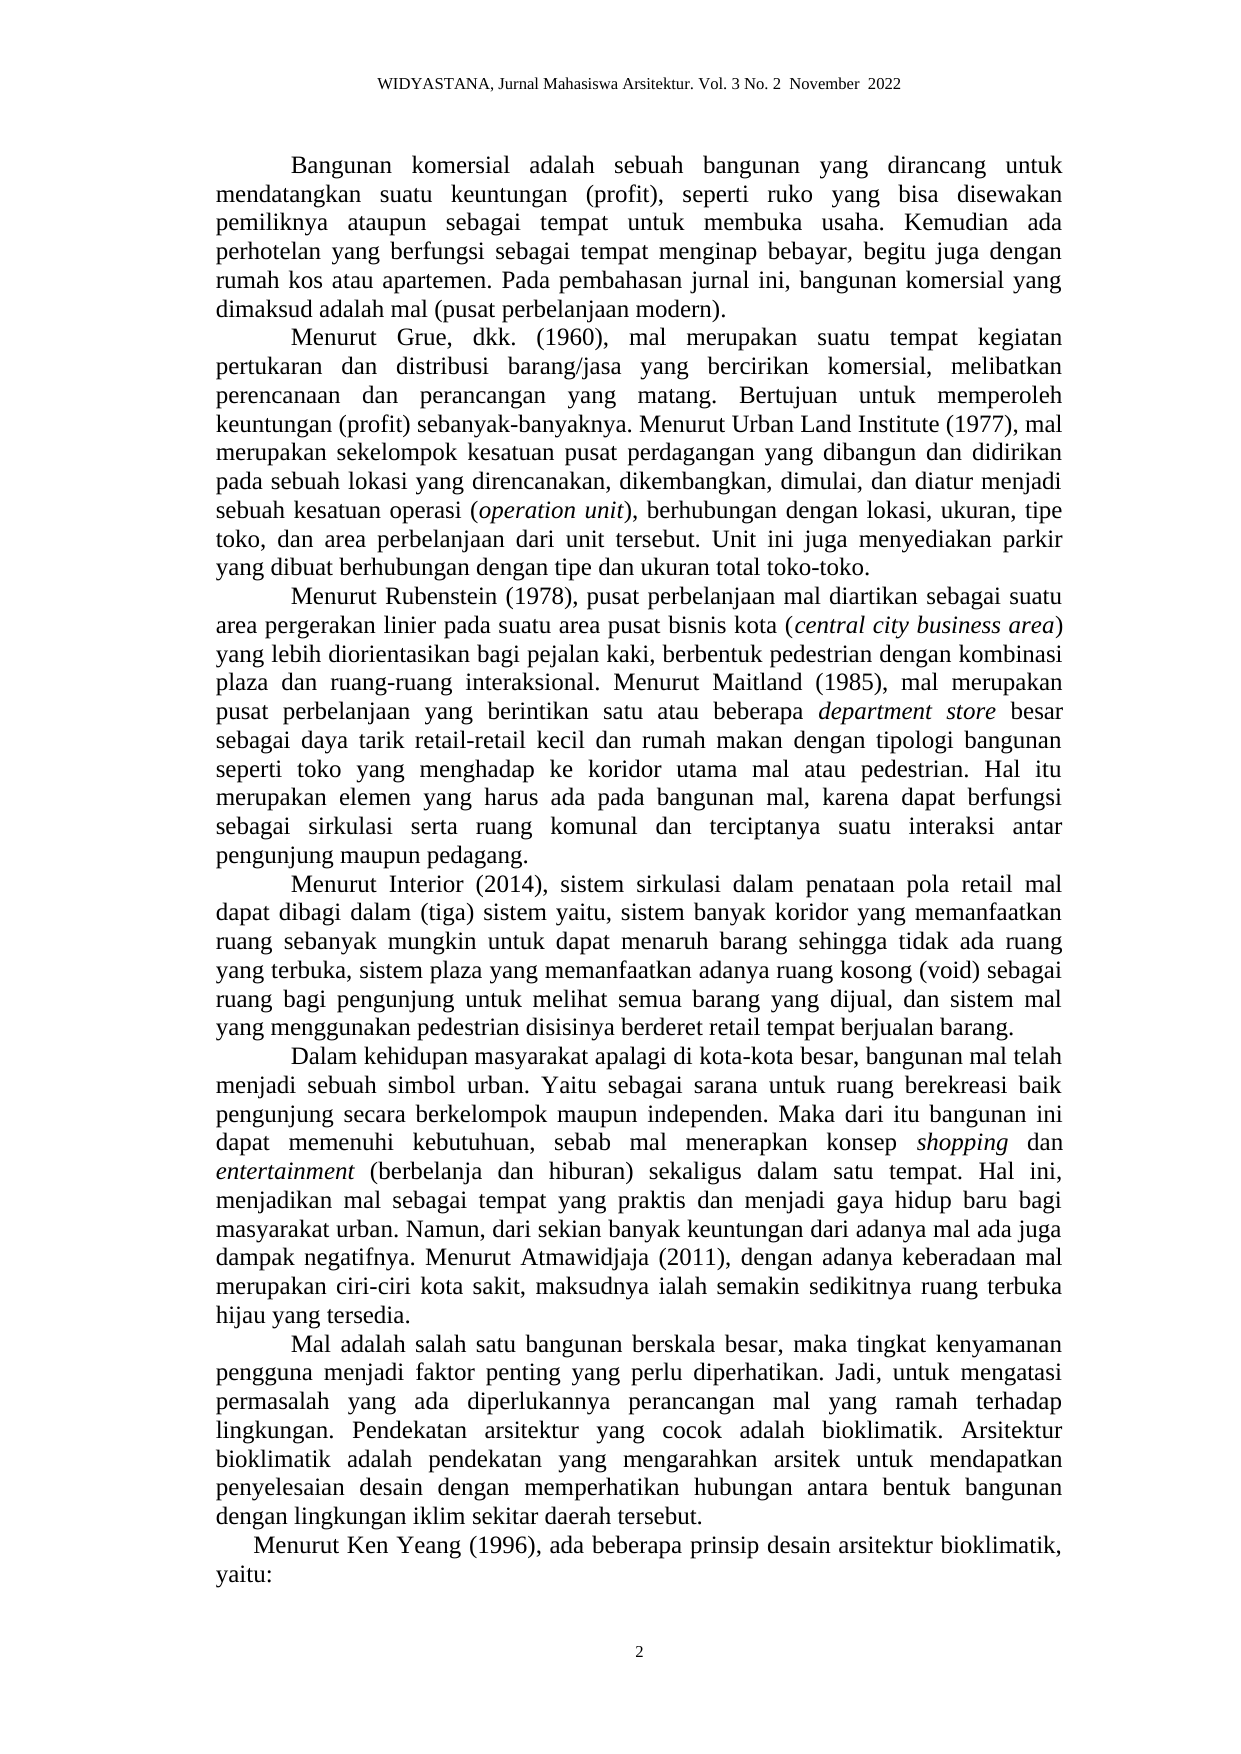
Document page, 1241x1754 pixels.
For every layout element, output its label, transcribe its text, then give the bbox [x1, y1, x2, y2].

text Dalam kehidupan masyarakat apalagi di kota-kota besar, bangunan mal telah menjadi sebuah simbol urban. Yaitu sebagai sarana untuk ruang berekreasi baik pengunjung secara berkelompok maupun independen. Maka dari itu bangunan ini dapat memenuhi kebutuhuan, sebab mal menerapkan konsep shopping dan entertainment (berbelanja dan hiburan) sekaligus dalam satu tempat. Hal ini, menjadikan mal sebagai tempat yang praktis dan menjadi gaya hidup baru bagi masyarakat urban. Namun, dari sekian banyak keuntungan dari adanya mal ada juga dampak negatifnya. Menurut Atmawidjaja (2011), dengan adanya keberadaan mal merupakan ciri-ciri kota sakit, maksudnya ialah semakin sedikitnya ruang terbuka hijau yang tersedia. [216, 1041, 1063, 1329]
text Menurut Grue, dkk. (1960), mal merupakan suatu tempat kegiatan pertukaran dan distribusi barang/jasa yang bercirikan komersial, melibatkan perencanaan dan perancangan yang matang. Bertujuan untuk memperoleh keuntungan (profit) sebanyak-banyaknya. Menurut Urban Land Institute (1977), mal merupakan sekelompok kesatuan pusat perdagangan yang dibangun dan didirikan pada sebuah lokasi yang direncanakan, dikembangkan, dimulai, dan diatur menjadi sebuah kesatuan operasi (operation unit), berhubungan dengan lokasi, ukuran, tipe toko, dan area perbelanjaan dari unit tersebut. Unit ini juga menyediakan parkir yang dibuat berhubungan dengan tipe dan ukuran total toko-toko. [216, 322, 1063, 581]
text Menurut Rubenstein (1978), pusat perbelanjaan mal diartikan sebagai suatu area pergerakan linier pada suatu area pusat bisnis kota (central city business area) yang lebih diorientasikan bagi pejalan kaki, berbentuk pedestrian dengan kombinasi plaza dan ruang-ruang interaksional. Menurut Maitland (1985), mal merupakan pusat perbelanjaan yang berintikan satu atau beberapa department store besar sebagai daya tarik retail-retail kecil dan rumah makan dengan tipologi bangunan seperti toko yang menghadap ke koridor utama mal atau pedestrian. Hal itu merupakan elemen yang harus ada pada bangunan mal, karena dapat berfungsi sebagai sirkulasi serta ruang komunal dan terciptanya suatu interaksi antar pengunjung maupun pedagang. [216, 581, 1063, 869]
text Bangunan komersial adalah sebuah bangunan yang dirancang untuk mendatangkan suatu keuntungan (profit), seperti ruko yang bisa disewakan pemiliknya ataupun sebagai tempat untuk membuka usaha. Kemudian ada perhotelan yang berfungsi sebagai tempat menginap bebayar, begitu juga dengan rumah kos atau apartemen. Pada pembahasan jurnal ini, bangunan komersial yang dimaksud adalah mal (pusat perbelanjaan modern). [216, 150, 1063, 322]
text Menurut Ken Yeang (1996), ada beberapa prinsip desain arsitektur bioklimatik, yaitu: [216, 1530, 1063, 1587]
text Mal adalah salah satu bangunan berskala besar, maka tingkat kenyamanan pengguna menjadi faktor penting yang perlu diperhatikan. Jadi, untuk mengatasi permasalah yang ada diperlukannya perancangan mal yang ramah terhadap lingkungan. Pendekatan arsitektur yang cocok adalah bioklimatik. Arsitektur bioklimatik adalah pendekatan yang mengarahkan arsitek untuk mendapatkan penyelesaian desain dengan memperhatikan hubungan antara bentuk bangunan dengan lingkungan iklim sekitar daerah tersebut. [216, 1329, 1063, 1530]
text Menurut Interior (2014), sistem sirkulasi dalam penataan pola retail mal dapat dibagi dalam (tiga) sistem yaitu, sistem banyak koridor yang memanfaatkan ruang sebanyak mungkin untuk dapat menaruh barang sehingga tidak ada ruang yang terbuka, sistem plaza yang memanfaatkan adanya ruang kosong (void) sebagai ruang bagi pengunjung untuk melihat semua barang yang dijual, dan sistem mal yang menggunakan pedestrian disisinya berderet retail tempat berjualan barang. [216, 869, 1063, 1041]
